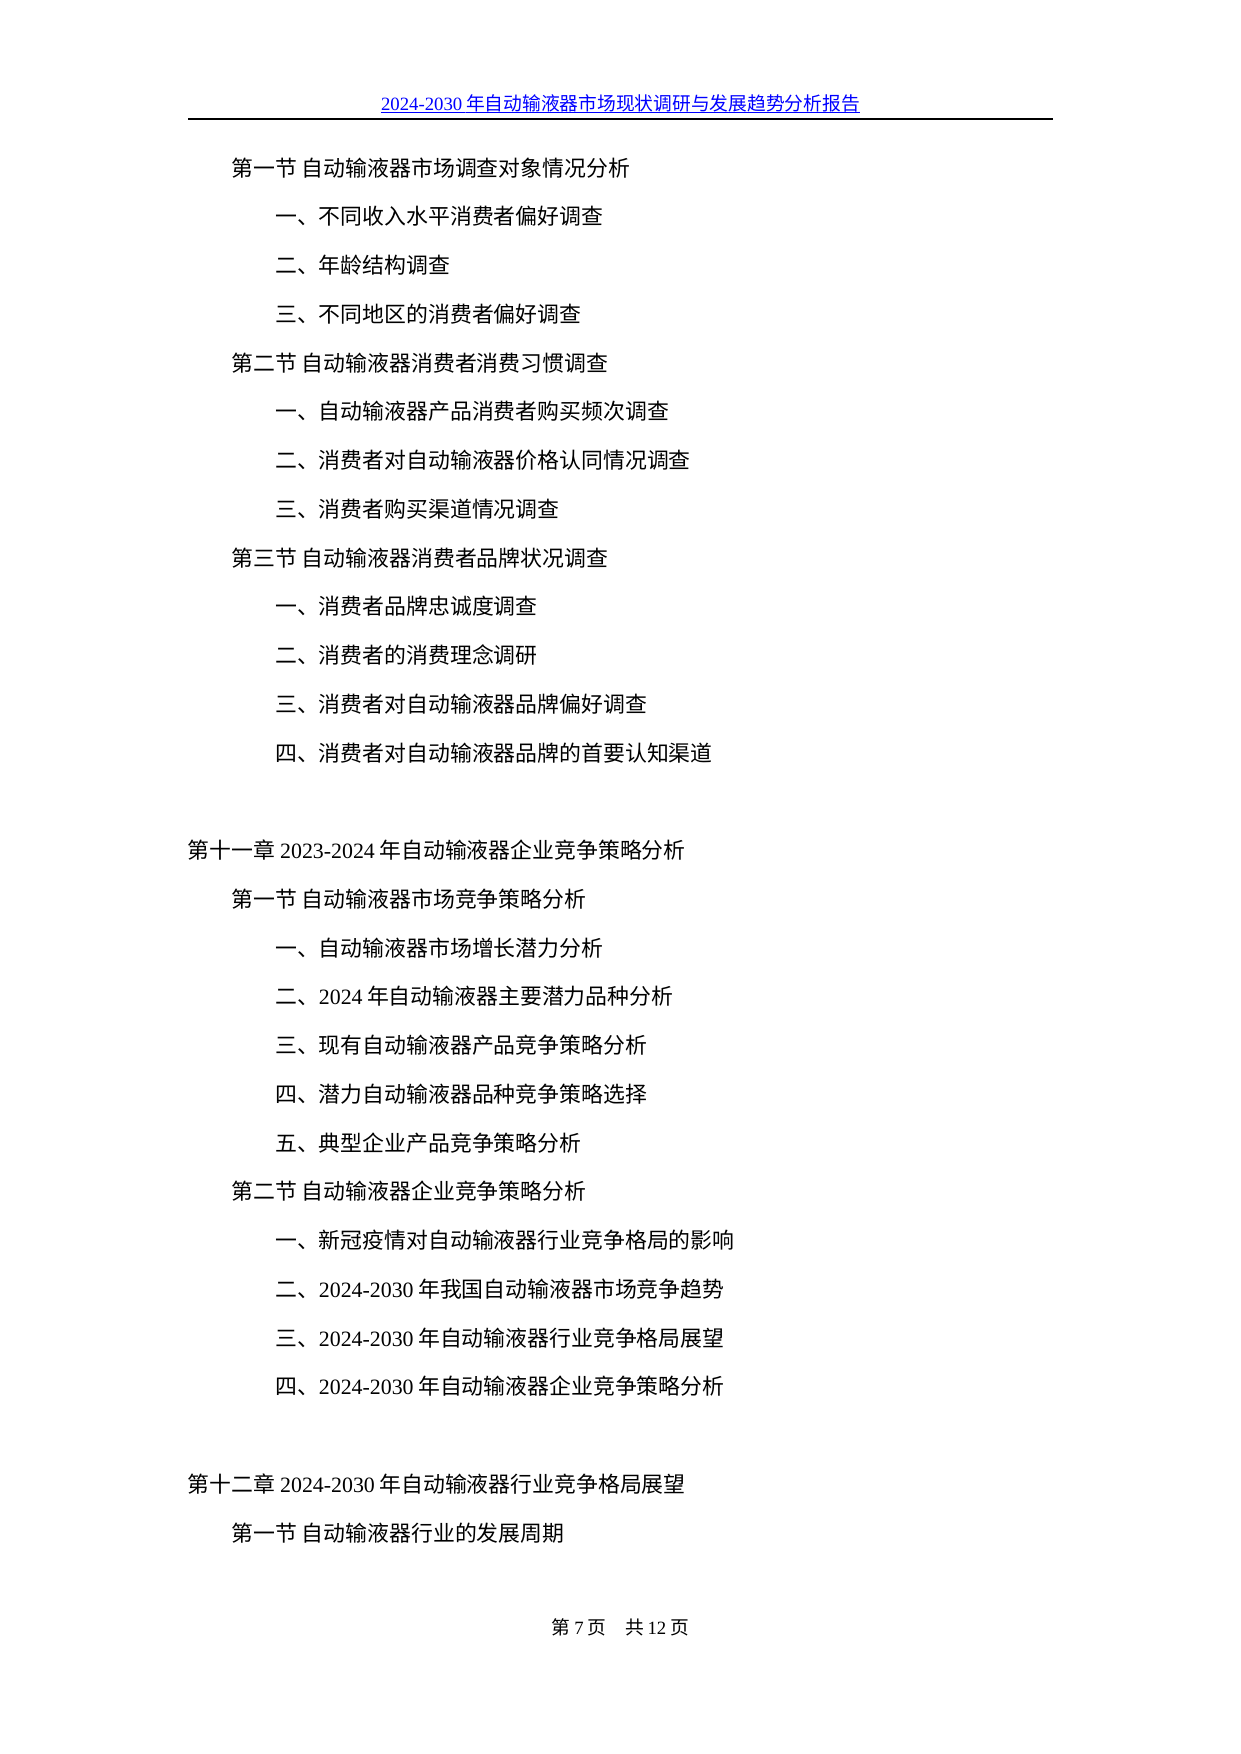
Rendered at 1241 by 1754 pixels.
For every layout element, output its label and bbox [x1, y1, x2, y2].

text [187, 150, 1053, 1548]
